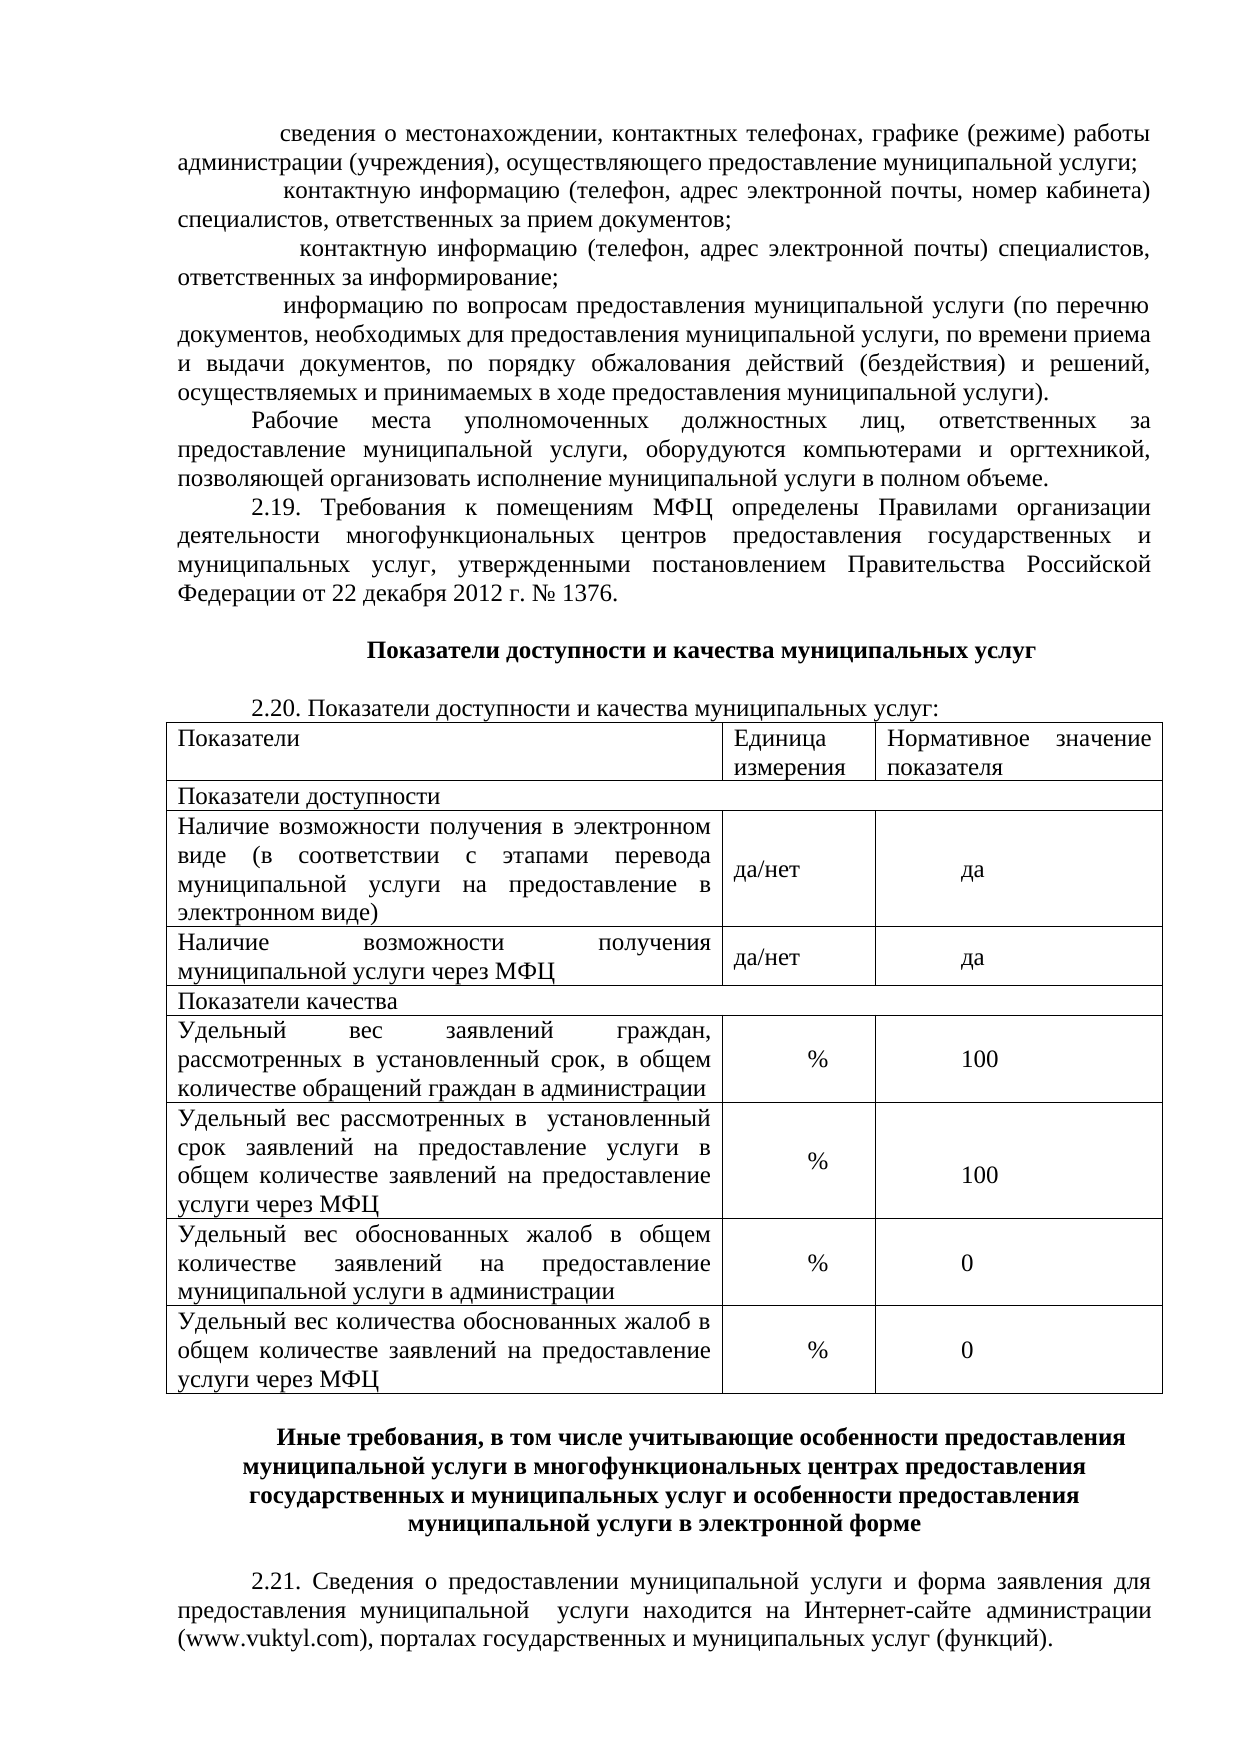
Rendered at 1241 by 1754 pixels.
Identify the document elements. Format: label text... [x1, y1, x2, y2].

table_cell % [723, 1016, 875, 1102]
table_header Единица измерения [723, 723, 875, 780]
table_header Нормативное значение показателя [876, 723, 1162, 780]
table_cell 0 [876, 1306, 1162, 1392]
table_cell да/нет [723, 927, 875, 985]
table_cell да [876, 811, 1162, 926]
text информацию по вопросам предоставления муниципальной услуги (по перечню документов, необходимых для предоставления муниципальной услуги, по времени приема и выдачи документов, по порядку обжалования действий (бездействия) и решений, осуществляемых и принимаемых в ходе предоставления муниципальной услуги). [177, 291, 1152, 406]
text сведения о местонахождении, контактных телефонах, графике (режиме) работы администрации (учреждения), осуществляющего предоставление муниципальной услуги; [177, 118, 1152, 176]
table_cell 100 [876, 1016, 1162, 1102]
table_cell Наличие возможности получения в электронном виде (в соответствии с этапами перевода муниципальной услуги на предоставление в электронном виде) [167, 811, 722, 926]
text 2.19. Требования к помещениям МФЦ определены Правилами организации деятельности многофункциональных центров предоставления государственных и муниципальных услуг, утвержденными постановлением Правительства Российской Федерации от 22 декабря 2012 г. № 1376. [177, 492, 1152, 607]
table_cell Показатели качества [167, 986, 1162, 1014]
table_cell % [723, 1103, 875, 1218]
text контактную информацию (телефон, адрес электронной почты) специалистов, ответственных за информирование; [177, 233, 1152, 291]
table_header Показатели [167, 723, 722, 780]
table_cell 100 [876, 1103, 1162, 1218]
text Показатели доступности и качества муниципальных услуг [177, 636, 1152, 664]
table_cell Показатели доступности [167, 781, 1162, 810]
table_cell Наличие возможности получения муниципальной услуги через МФЦ [167, 927, 722, 985]
table_cell 0 [876, 1219, 1162, 1305]
table_cell да [876, 927, 1162, 985]
table_cell Удельный вес количества обоснованных жалоб в общем количестве заявлений на предоставление услуги через МФЦ [167, 1306, 722, 1392]
table_cell Удельный вес рассмотренных в установленный срок заявлений на предоставление услуги в общем количестве заявлений на предоставление услуги через МФЦ [167, 1103, 722, 1218]
text 2.21. Сведения о предоставлении муниципальной услуги и форма заявления для предоставления муниципальной услуги находится на Интернет-сайте администрации (www.vuktyl.com), порталах государственных и муниципальных услуг (функций). [177, 1566, 1152, 1652]
table_cell % [723, 1306, 875, 1392]
text контактную информацию (телефон, адрес электронной почты, номер кабинета) специалистов, ответственных за прием документов; [177, 176, 1152, 233]
text Иные требования, в том числе учитывающие особенности предоставления муниципальной услуги в многофункциональных центрах предоставления государственных и муниципальных услуг и особенности предоставления муниципальной услуги в электронной форме [177, 1422, 1152, 1537]
table_cell Удельный вес обоснованных жалоб в общем количестве заявлений на предоставление муниципальной услуги в администрации [167, 1219, 722, 1305]
table_cell Удельный вес заявлений граждан, рассмотренных в установленный срок, в общем количестве обращений граждан в администрации [167, 1016, 722, 1102]
text Рабочие места уполномоченных должностных лиц, ответственных за предоставление муниципальной услуги, оборудуются компьютерами и оргтехникой, позволяющей организовать исполнение муниципальной услуги в полном объеме. [177, 406, 1152, 492]
table_cell да/нет [723, 811, 875, 926]
table_cell % [723, 1219, 875, 1305]
text 2.20. Показатели доступности и качества муниципальных услуг: [177, 693, 1152, 722]
